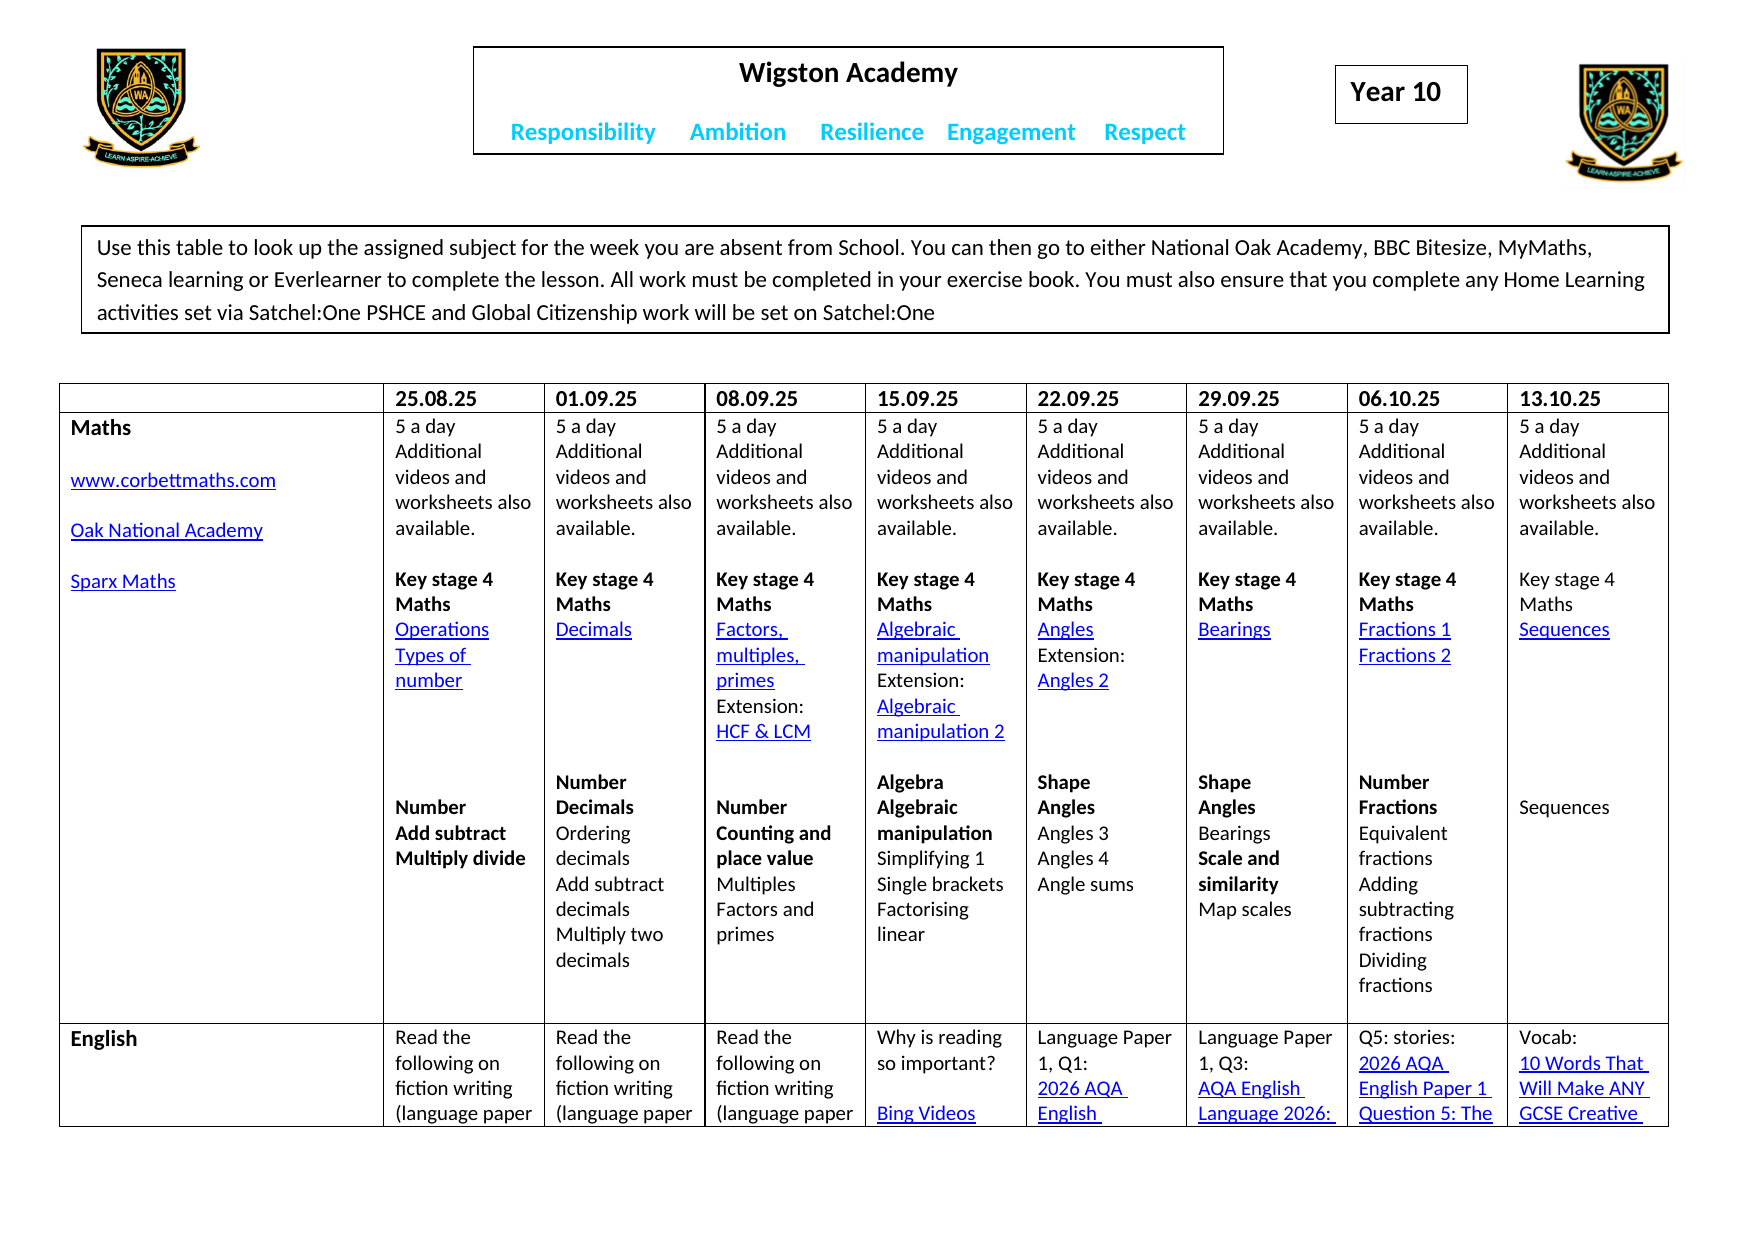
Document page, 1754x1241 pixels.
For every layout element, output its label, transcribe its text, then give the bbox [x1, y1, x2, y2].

table_header 13.10.25 [1508, 384, 1668, 412]
table_cell 5 a day Additional videos and worksheets also available. Key stage 4 Maths Angles Extension: Angles 2 Shape Angles Angles 3 Angles 4 Angle sums [1027, 413, 1186, 1023]
table_header 15.09.25 [866, 384, 1026, 412]
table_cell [1508, 1024, 1668, 1126]
table_cell Maths www.corbettmaths.com Oak National Academy Sparx Maths [60, 413, 383, 1023]
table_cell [1027, 1024, 1186, 1126]
table_cell 5 a day Additional videos and worksheets also available. Key stage 4 Maths Bearings Shape Angles Bearings Scale and similarity Map scales [1187, 413, 1347, 1023]
table_header 29.09.25 [1187, 384, 1347, 412]
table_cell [706, 1024, 865, 1126]
table_cell 5 a day Additional videos and worksheets also available. Key stage 4 Maths Fractions 1 Fractions 2 Number Fractions Equivalent fractions Adding subtracting fractions Dividing fractions [1348, 413, 1507, 1023]
table_cell 5 a day Additional videos and worksheets also available. Key stage 4 Maths Decimals Number Decimals Ordering decimals Add subtract decimals Multiply two decimals [545, 413, 704, 1023]
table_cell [545, 1024, 704, 1126]
picture [80, 44, 203, 174]
table_cell 5 a day Additional videos and worksheets also available. Key stage 4 Maths Algebraic manipulation Extension: Algebraic manipulation 2 Algebra Algebraic manipulation Simplifying 1 Single brackets Factorising linear [866, 413, 1026, 1023]
table_header 22.09.25 [1027, 384, 1186, 412]
table_header 25.08.25 [384, 384, 544, 412]
table_cell English [60, 1024, 383, 1126]
table_header 08.09.25 [706, 384, 865, 412]
table_header [60, 384, 383, 412]
table_header 01.09.25 [545, 384, 704, 412]
table_cell 5 a day Additional videos and worksheets also available. Key stage 4 Maths Factors, multiples, primes Extension: HCF & LCM Number Counting and place value Multiples Factors and primes [706, 413, 865, 1023]
table_cell 5 a day Additional videos and worksheets also available. Key stage 4 Maths Operations Types of number Number Add subtract Multiply divide [384, 413, 544, 1023]
picture [1563, 60, 1686, 189]
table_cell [384, 1024, 544, 1126]
table_cell 5 a day Additional videos and worksheets also available. Key stage 4 Maths Sequences Sequences [1508, 413, 1668, 1023]
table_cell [1187, 1024, 1347, 1126]
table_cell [866, 1024, 1026, 1126]
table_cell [1348, 1024, 1507, 1126]
table_header 06.10.25 [1348, 384, 1507, 412]
